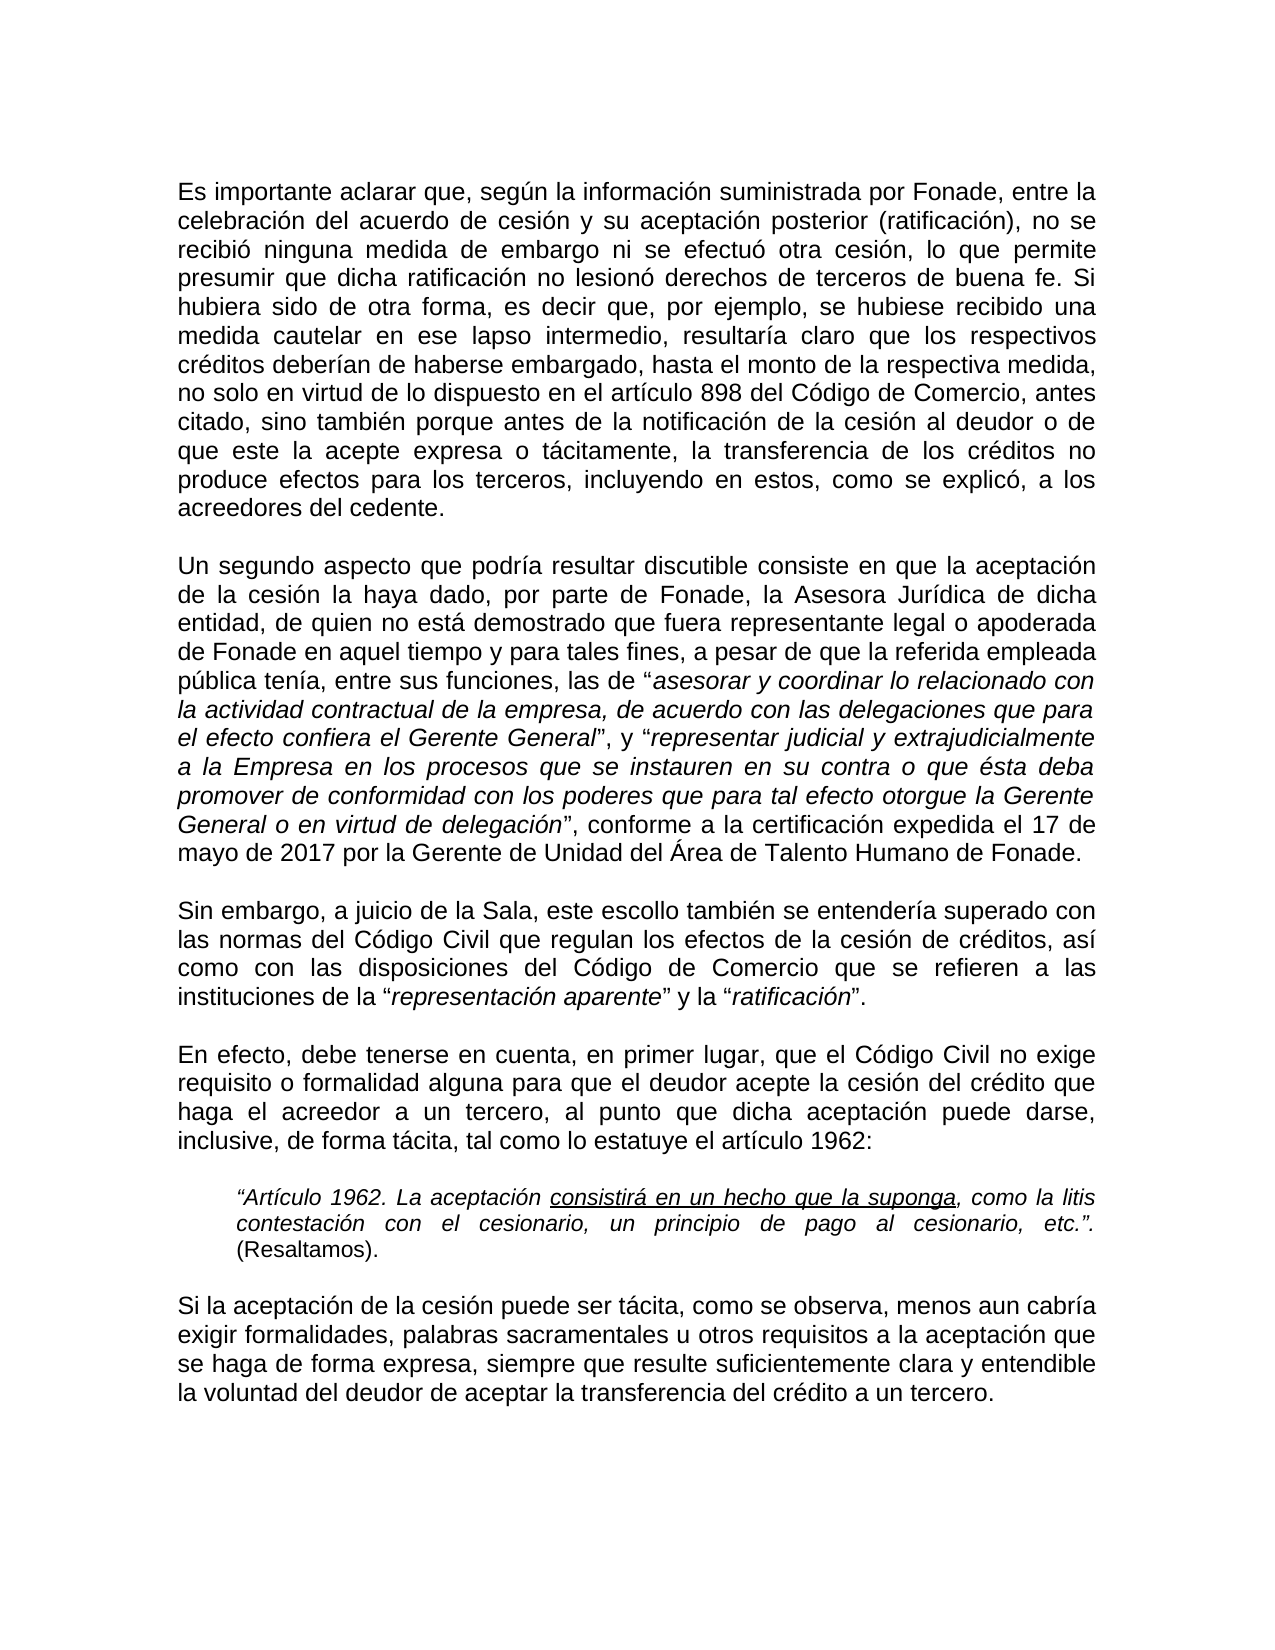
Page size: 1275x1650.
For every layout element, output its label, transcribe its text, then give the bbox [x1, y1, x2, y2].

list Un segundo aspecto que podría resultar discutible consiste en que la aceptación de la cesión la haya dado, por parte de Fonade, la Asesora Jurídica de dicha entidad, de quien no está demostrado que fuera representante legal o apoderada de Fonade en aquel tiempo y para tales fines, a pesar de que la referida empleada pública tenía, entre sus funciones, las de “asesorar y coordinar lo relacionado con la actividad contractual de la empresa, de acuerdo con las delegaciones que para el efecto confiera el Gerente General”, y “representar judicial y extrajudicialmente a la Empresa en los procesos que se instauren en su contra o que ésta deba promover de conformidad con los poderes que para tal efecto otorgue la Gerente General o en virtud de delegación”, conforme a la certificación expedida el 17 de mayo de 2017 por la Gerente de Unidad del Área de Talento Humano de Fonade. [177, 551, 1098, 867]
list Es importante aclarar que, según la información suministrada por Fonade, entre la celebración del acuerdo de cesión y su aceptación posterior (ratificación), no se recibió ninguna medida de embargo ni se efectuó otra cesión, lo que permite presumir que dicha ratificación no lesionó derechos de terceros de buena fe. Si hubiera sido de otra forma, es decir que, por ejemplo, se hubiese recibido una medida cautelar en ese lapso intermedio, resultaría claro que los respectivos créditos deberían de haberse embargado, hasta el monto de la respectiva medida, no solo en virtud de lo dispuesto en el artículo 898 del Código de Comercio, antes citado, sino también porque antes de la notificación de la cesión al deudor o de que este la acepte expresa o tácitamente, la transferencia de los créditos no produce efectos para los terceros, incluyendo en estos, como se explicó, a los acreedores del cedente. [177, 177, 1098, 522]
list “Artículo 1962. La aceptación consistirá en un hecho que la suponga, como la litis contestación con el cesionario, un principio de pago al cesionario, etc.”. (Resaltamos). [236, 1183, 1098, 1262]
list En efecto, debe tenerse en cuenta, en primer lugar, que el Código Civil no exige requisito o formalidad alguna para que el deudor acepte la cesión del crédito que haga el acreedor a un tercero, al punto que dicha aceptación puede darse, inclusive, de forma tácita, tal como lo estatuye el artículo 1962: [177, 1040, 1098, 1155]
list Sin embargo, a juicio de la Sala, este escollo también se entendería superado con las normas del Código Civil que regulan los efectos de la cesión de créditos, así como con las disposiciones del Código de Comercio que se refieren a las instituciones de la “representación aparente” y la “ratificación”. [177, 896, 1098, 1011]
list Si la aceptación de la cesión puede ser tácita, como se observa, menos aun cabría exigir formalidades, palabras sacramentales u otros requisitos a la aceptación que se haga de forma expresa, siempre que resulte suficientemente clara y entendible la voluntad del deudor de aceptar la transferencia del crédito a un tercero. [177, 1291, 1098, 1406]
